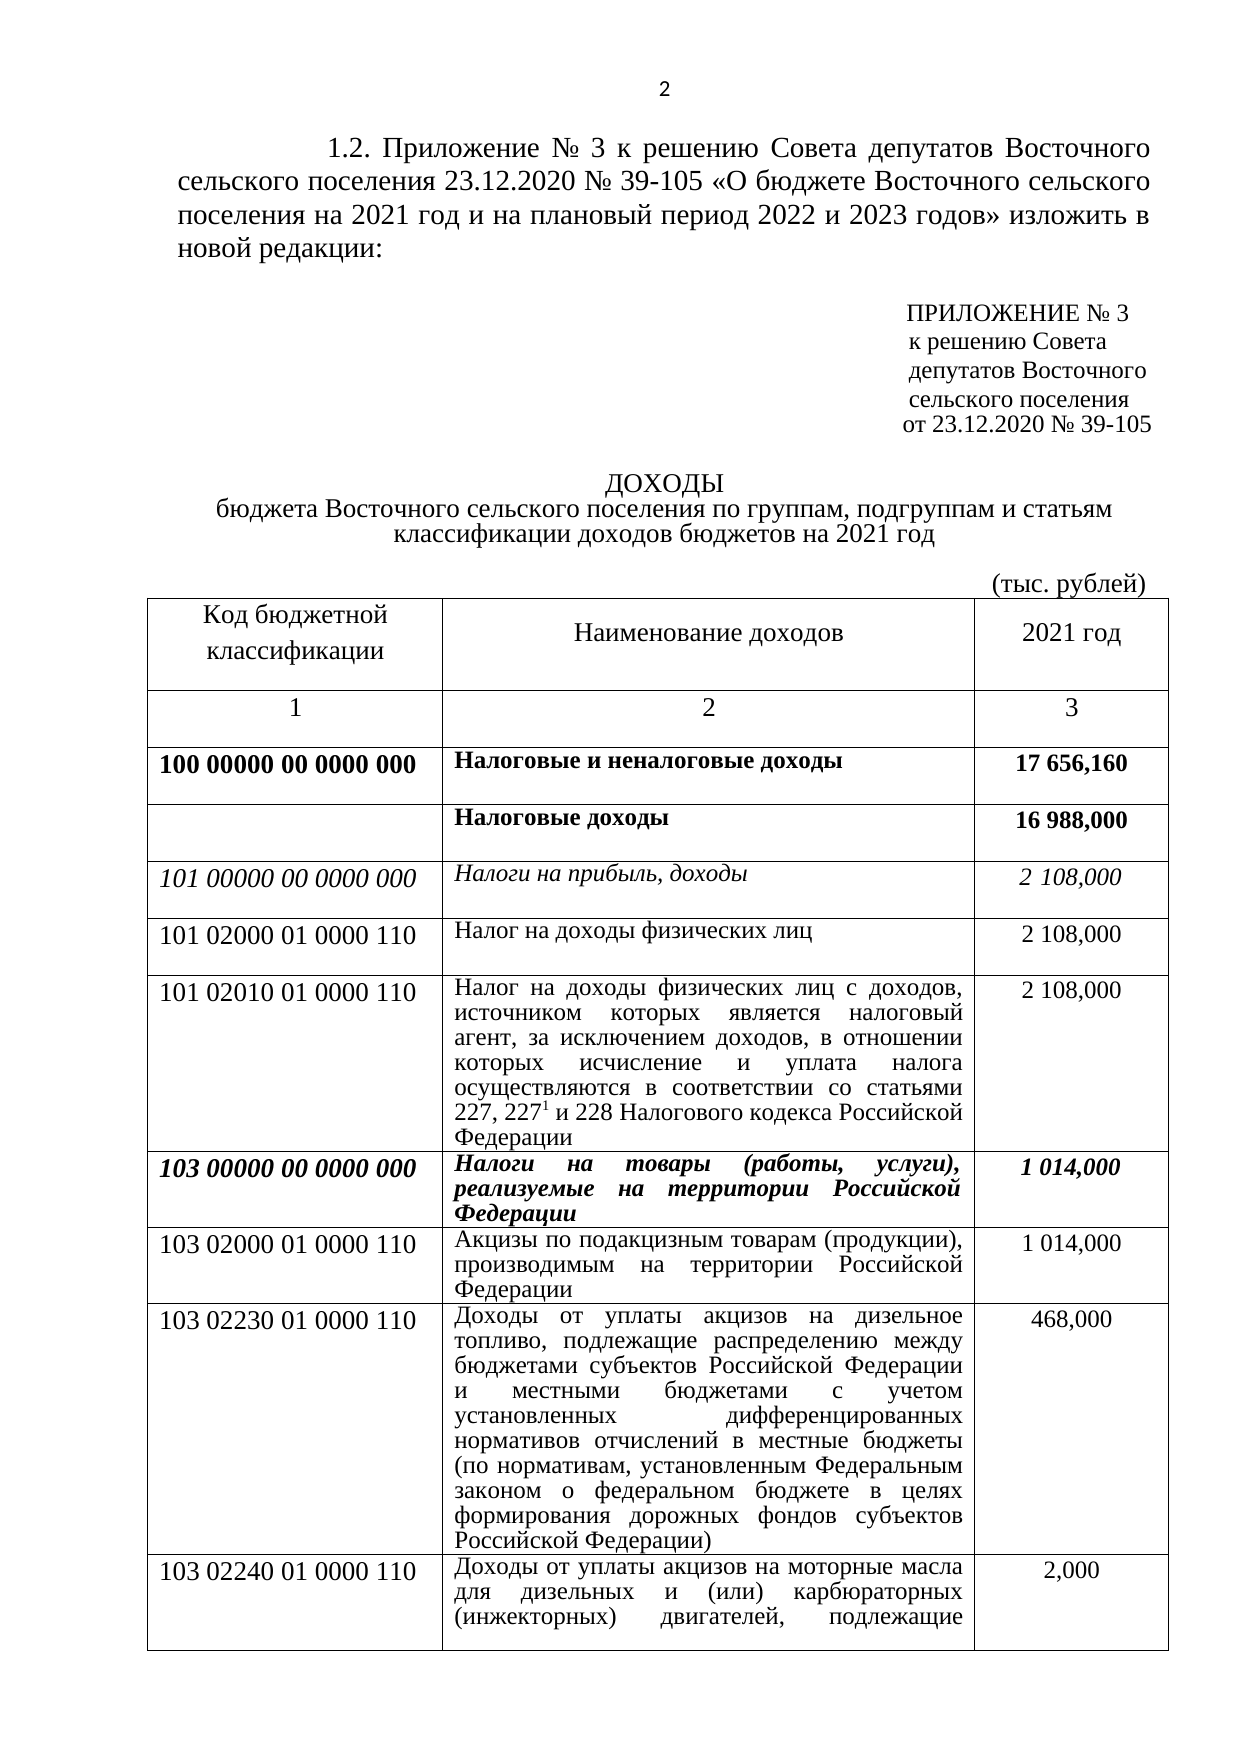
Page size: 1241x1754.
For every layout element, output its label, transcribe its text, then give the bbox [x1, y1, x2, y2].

text ДОХОДЫ [177, 473, 1152, 498]
text от 23.12.2020 № 39-105 [177, 413, 1152, 438]
table_cell 2 108,000 [975, 976, 1168, 1151]
text ПРИЛОЖЕНИЕ № 3 [177, 298, 1152, 326]
table_cell Налоговые и неналоговые доходы [443, 748, 974, 804]
table_cell 103 02230 01 0000 110 [148, 1304, 442, 1554]
text к решению Совета [177, 326, 1152, 355]
table_cell 2 108,000 [975, 862, 1168, 918]
table_cell 2 108,000 [975, 919, 1168, 974]
table_cell 1 [148, 691, 442, 747]
text бюджета Восточного сельского поселения по группам, подгруппам и статьям классификации доходов бюджетов на 2021 год [177, 498, 1152, 548]
table_header 2021 год [975, 599, 1168, 690]
table_cell 103 00000 00 0000 000 [148, 1152, 442, 1227]
table_header Код бюджетной классификации [148, 599, 442, 690]
table_cell Налог на доходы физических лиц с доходов, источником которых является налоговый агент, за исключением доходов, в отношении которых исчисление и уплата налога осуществляются в соответствии со статьями 227, 2271 и 228 Налогового кодекса Российской Федерации [443, 976, 974, 1151]
table_cell 2,000 [975, 1555, 1168, 1649]
table_cell Налоги на товары (работы, услуги), реализуемые на территории Российской Федерации [443, 1152, 974, 1227]
text 1.2. Приложение № 3 к решению Совета депутатов Восточного сельского поселения 23.12.2020 № 39-105 «О бюджете Восточного сельского поселения на 2021 год и на плановый период 2022 и 2023 годов» изложить в новой редакции: [177, 130, 1152, 264]
table_cell Доходы от уплаты акцизов на дизельное топливо, подлежащие распределению между бюджетами субъектов Российской Федерации и местными бюджетами с учетом установленных дифференцированных нормативов отчислений в местные бюджеты (по нормативам, установленным Федеральным законом о федеральном бюджете в целях формирования дорожных фондов субъектов Российской Федерации) [443, 1304, 974, 1554]
table_cell Налоговые доходы [443, 805, 974, 861]
table_cell 16 988,000 [975, 805, 1168, 861]
table_cell 101 02010 01 0000 110 [148, 976, 442, 1151]
table_cell 3 [975, 691, 1168, 747]
table_cell 1 014,000 [975, 1152, 1168, 1227]
table_cell 101 02000 01 0000 110 [148, 919, 442, 974]
table_header Наименование доходов [443, 599, 974, 690]
table_cell 103 02000 01 0000 110 [148, 1228, 442, 1303]
text (тыс. рублей) [177, 573, 1178, 598]
table_cell Акцизы по подакцизным товарам (продукции), производимым на территории Российской Федерации [443, 1228, 974, 1303]
table_cell 101 00000 00 0000 000 [148, 862, 442, 918]
text депутатов Восточного [177, 355, 1152, 384]
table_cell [443, 1555, 974, 1649]
table_cell [148, 805, 442, 861]
table_cell 468,000 [975, 1304, 1168, 1554]
table_cell 1 014,000 [975, 1228, 1168, 1303]
table_cell 100 00000 00 0000 000 [148, 748, 442, 804]
table_cell 17 656,160 [975, 748, 1168, 804]
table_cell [148, 1555, 442, 1649]
table_cell Налоги на прибыль, доходы [443, 862, 974, 918]
table_cell Налог на доходы физических лиц [443, 919, 974, 974]
text сельского поселения [177, 384, 1152, 413]
table_cell 2 [443, 691, 974, 747]
